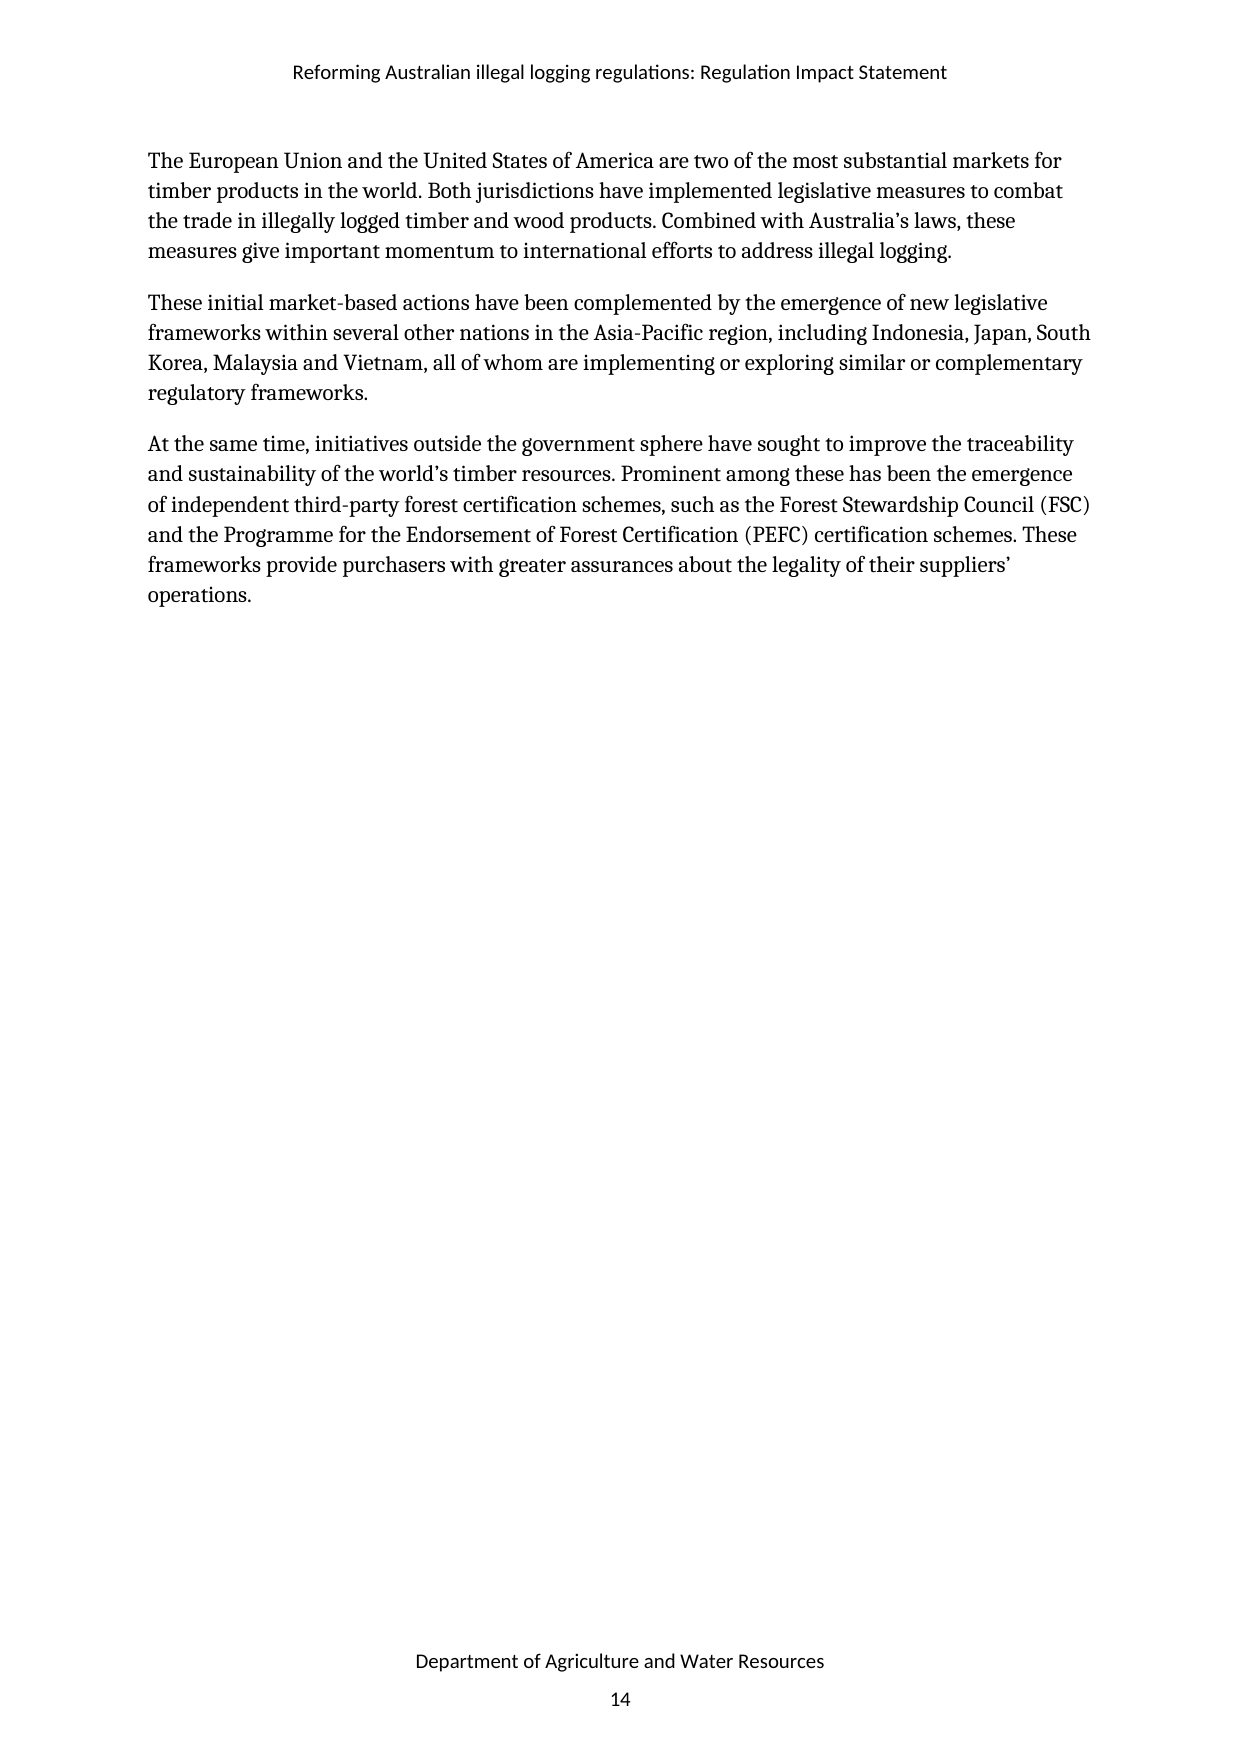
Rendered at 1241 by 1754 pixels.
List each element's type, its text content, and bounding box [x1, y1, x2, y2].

text The European Union and the United States of America are two of the most substantial markets for timber products in the world. Both jurisdictions have implemented legislative measures to combat the trade in illegally logged timber and wood products. Combined with Australia’s laws, these measures give important momentum to international efforts to address illegal logging. [148, 148, 1092, 265]
text These initial market-based actions have been complemented by the emergence of new legislative frameworks within several other nations in the Asia-Pacific region, including Indonesia, Japan, South Korea, Malaysia and Vietnam, all of whom are implementing or exploring similar or complementary regulatory frameworks. [148, 289, 1092, 406]
text At the same time, initiatives outside the government sphere have sought to improve the traceability and sustainability of the world’s timber resources. Prominent among these has been the emergence of independent third-party forest certification schemes, such as the Forest Stewardship Council (FSC) and the Programme for the Endorsement of Forest Certification (PEFC) certification schemes. These frameworks provide purchasers with greater assurances about the legality of their suppliers’ operations. [148, 431, 1092, 608]
